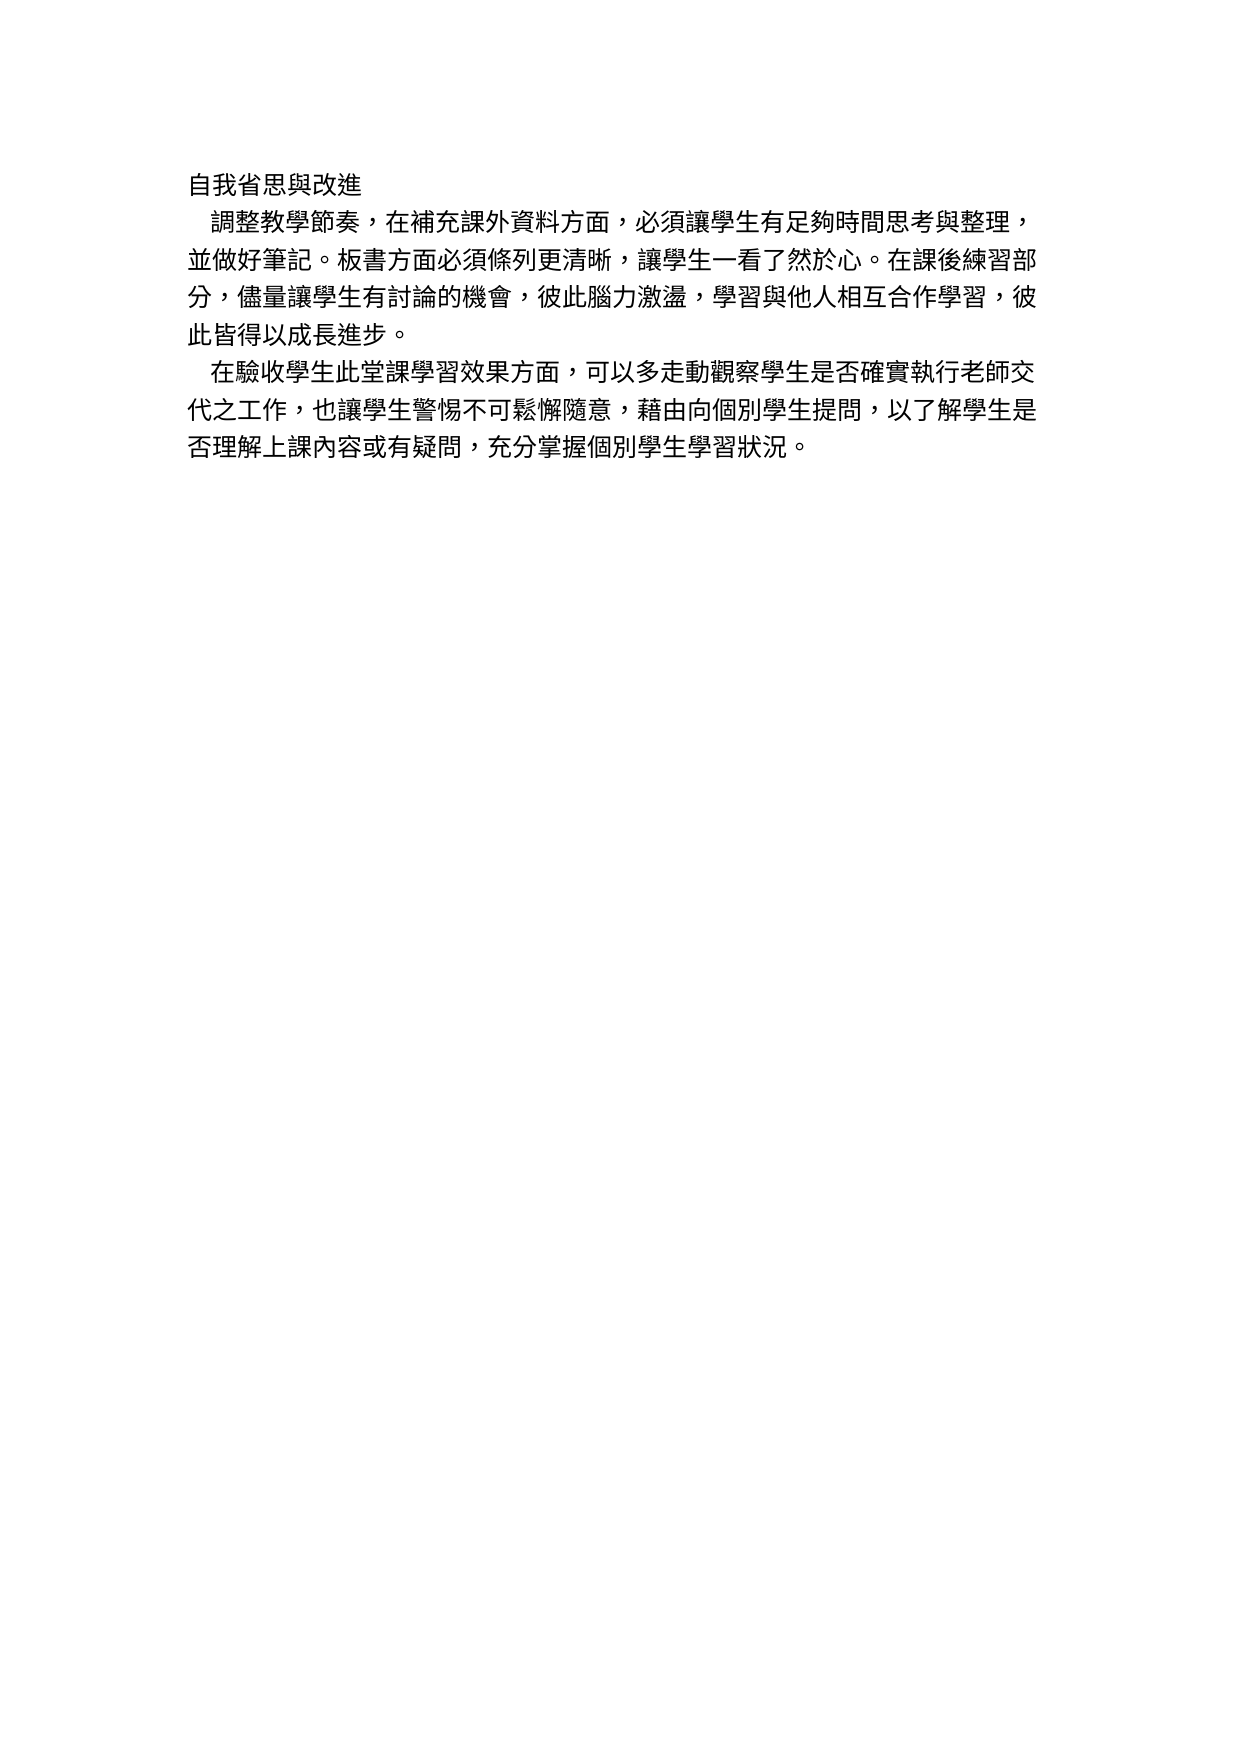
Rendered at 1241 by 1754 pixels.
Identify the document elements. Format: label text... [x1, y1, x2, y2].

text 自我省思與改進 [187, 164, 1053, 202]
text 在驗收學生此堂課學習效果方面，可以多走動觀察學生是否確實執行老師交代之工作，也讓學生警惕不可鬆懈隨意，藉由向個別學生提問，以了解學生是否理解上課內容或有疑問，充分掌握個別學生學習狀況。 [187, 352, 1053, 464]
text 調整教學節奏，在補充課外資料方面，必須讓學生有足夠時間思考與整理，並做好筆記。板書方面必須條列更清晰，讓學生一看了然於心。在課後練習部分，儘量讓學生有討論的機會，彼此腦力激盪，學習與他人相互合作學習，彼此皆得以成長進步。 [187, 202, 1053, 352]
